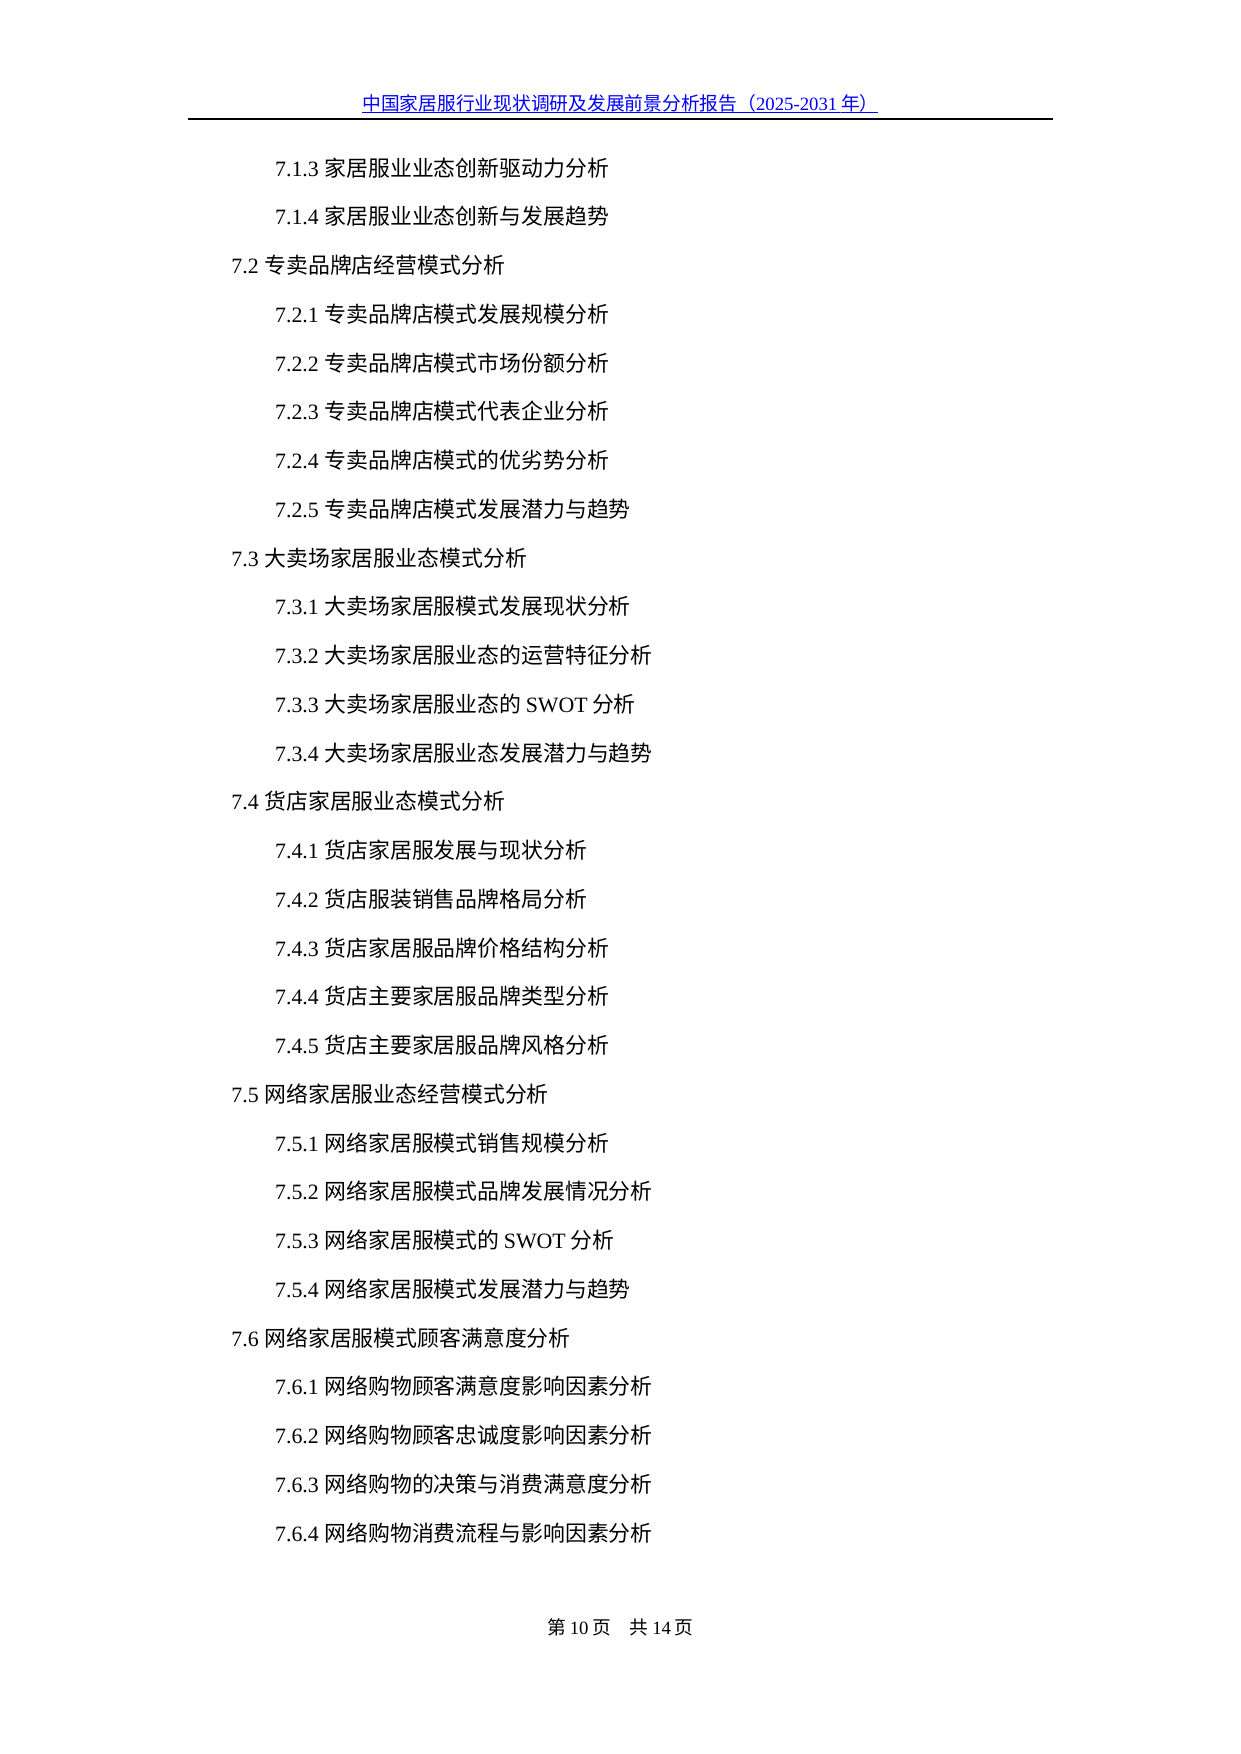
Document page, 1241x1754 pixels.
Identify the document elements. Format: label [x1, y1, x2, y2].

text [187, 150, 1053, 1548]
